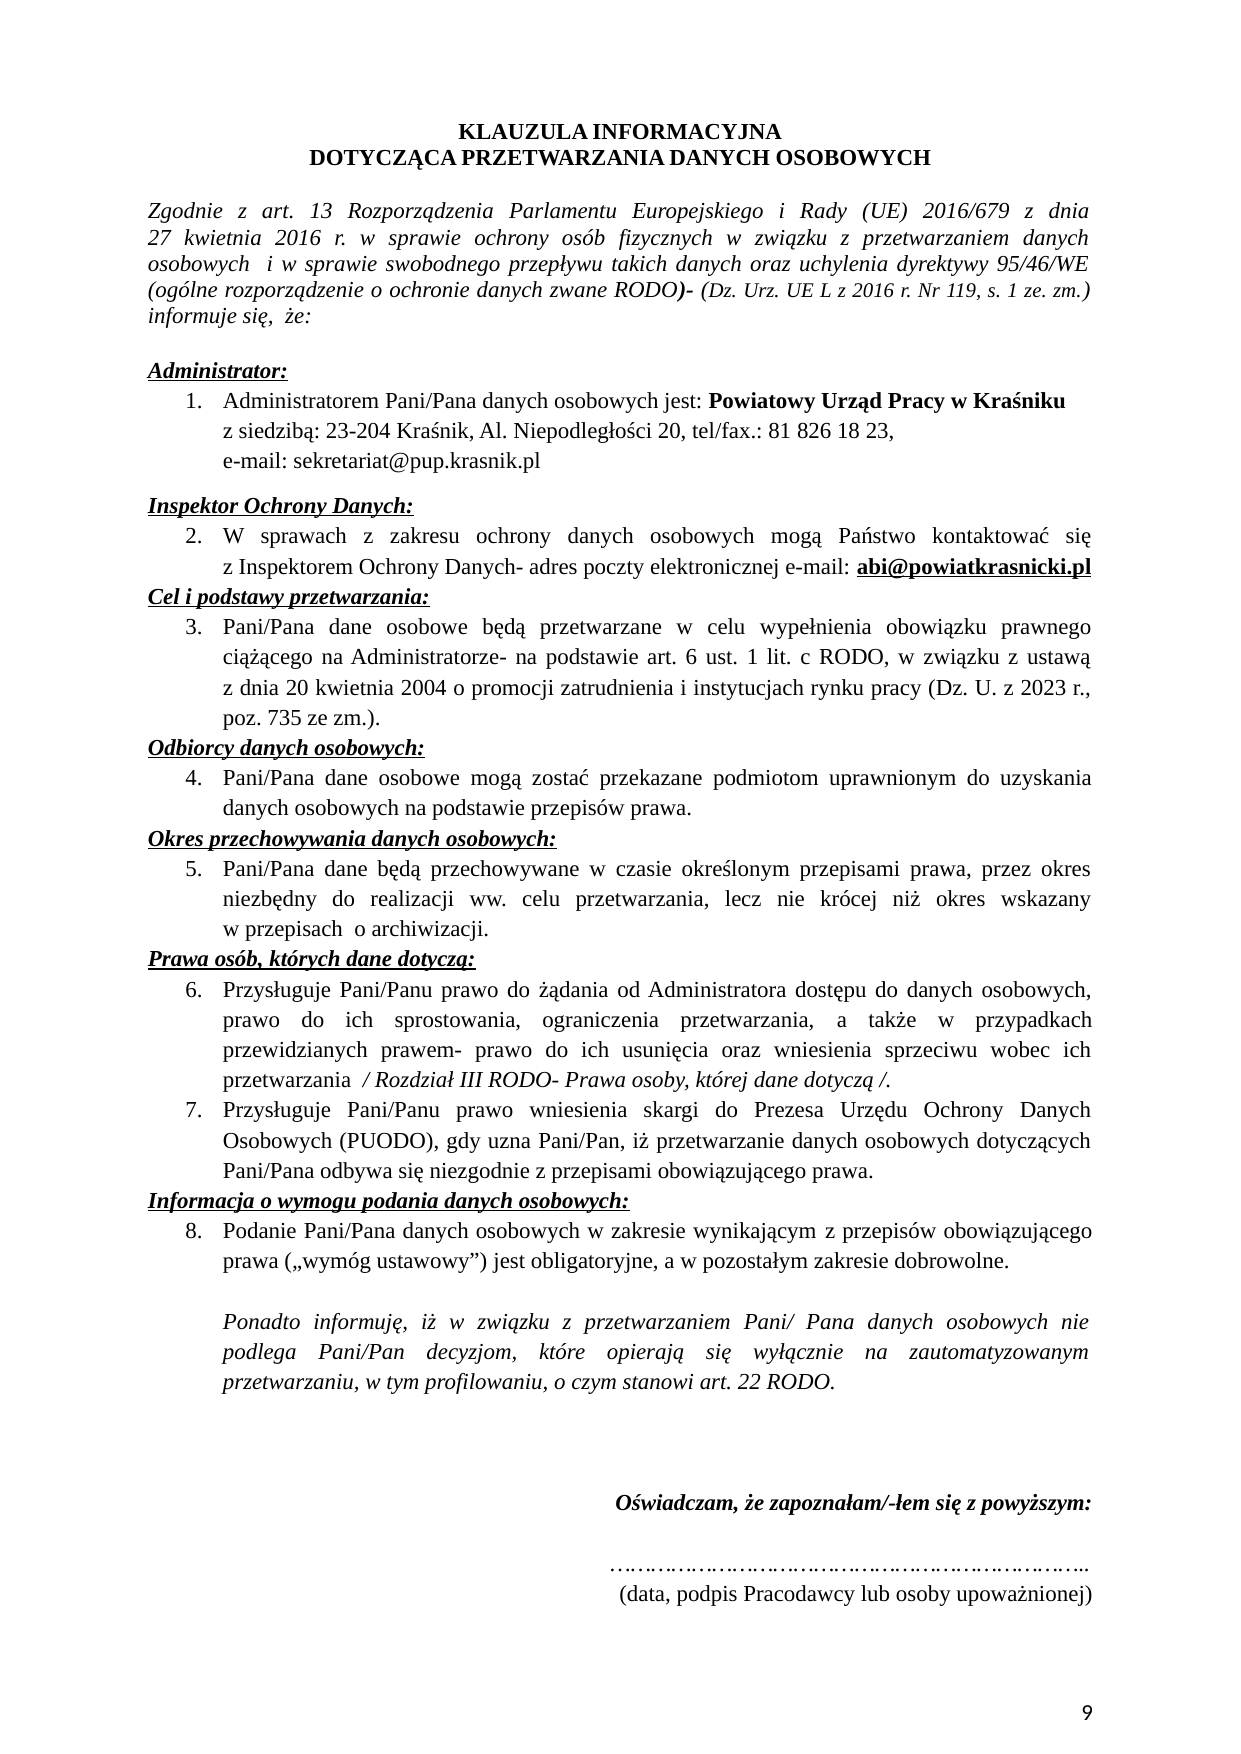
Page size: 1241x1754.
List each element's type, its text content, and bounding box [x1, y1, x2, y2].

text Ponadto informuję, iż w związku z przetwarzaniem Pani/ Pana danych osobowych nie podlega Pani/Pan decyzjom, które opierają się wyłącznie na zautomatyzowanym przetwarzaniu, w tym profilowaniu, o czym stanowi art. 22 RODO. [223, 1308, 1092, 1425]
list Pani/Pana dane będą przechowywane w czasie określonym przepisami prawa, przez okres niezbędny do realizacji ww. celu przetwarzania, lecz nie krócej niż okres wskazany w przepisach o archiwizacji. [185, 855, 1092, 942]
text Oświadczam, że zapoznałam/-łem się z powyższym: …………………………………………………………….. (data, podpis Pracodawcy lub osoby upoważnionej) [223, 1489, 1092, 1606]
list Przysługuje Pani/Panu prawo wniesienia skargi do Prezesa Urzędu Ochrony Danych Osobowych (PUODO), gdy uzna Pani/Pan, iż przetwarzanie danych osobowych dotyczących Pani/Pana odbywa się niezgodnie z przepisami obowiązującego prawa. [185, 1097, 1092, 1183]
text Okres przechowywania danych osobowych: [148, 825, 1092, 851]
list W sprawach z zakresu ochrony danych osobowych mogą Państwo kontaktować się z Inspektorem Ochrony Danych- adres poczty elektronicznej e-mail: abi@powiatkrasnicki.pl [185, 523, 1092, 579]
text Prawa osób, których dane dotyczą: [148, 946, 1092, 972]
text Administrator: [148, 357, 1092, 383]
text Cel i podstawy przetwarzania: [148, 583, 1092, 609]
text Informacja o wymogu podania danych osobowych: [148, 1187, 1092, 1213]
text KLAUZULA INFORMACYJNA DOTYCZĄCA PRZETWARZANIA DANYCH OSOBOWYCH [148, 118, 1092, 171]
text Zgodnie z art. 13 Rozporządzenia Parlamentu Europejskiego i Rady (UE) 2016/679 z dnia 27 kwietnia 2016 r. w sprawie ochrony osób fizycznych w związku z przetwarzaniem danych osobowych i w sprawie swobodnego przepływu takich danych oraz uchylenia dyrektywy 95/46/WE (ogólne rozporządzenie o ochronie danych zwane RODO)- (Dz. Urz. UE L z 2016 r. Nr 119, s. 1 ze. zm.) informuje się, że: [148, 197, 1092, 329]
text Odbiorcy danych osobowych: [148, 734, 1092, 760]
list Pani/Pana dane osobowe mogą zostać przekazane podmiotom uprawnionym do uzyskania danych osobowych na podstawie przepisów prawa. [185, 764, 1092, 821]
list Podanie Pani/Pana danych osobowych w zakresie wynikającym z przepisów obowiązującego prawa („wymóg ustawowy”) jest obligatoryjne, a w pozostałym zakresie dobrowolne. [185, 1217, 1092, 1274]
text Inspektor Ochrony Danych: [148, 492, 1092, 519]
list Przysługuje Pani/Panu prawo do żądania od Administratora dostępu do danych osobowych, prawo do ich sprostowania, ograniczenia przetwarzania, a także w przypadkach przewidzianych prawem- prawo do ich usunięcia oraz wniesienia sprzeciwu wobec ich przetwarzania / Rozdział III RODO- Prawa osoby, której dane dotyczą /. [185, 976, 1092, 1093]
list Administratorem Pani/Pana danych osobowych jest: Powiatowy Urząd Pracy w Kraśniku z siedzibą: 23-204 Kraśnik, Al. Niepodległości 20, tel/fax.: 81 826 18 23, e-mail: sekretariat@pup.krasnik.pl [185, 387, 1092, 474]
list Pani/Pana dane osobowe będą przetwarzane w celu wypełnienia obowiązku prawnego ciążącego na Administratorze- na podstawie art. 6 ust. 1 lit. c RODO, w związku z ustawą z dnia 20 kwietnia 2004 o promocji zatrudnienia i instytucjach rynku pracy (Dz. U. z 2023 r., poz. 735 ze zm.). [185, 613, 1092, 730]
